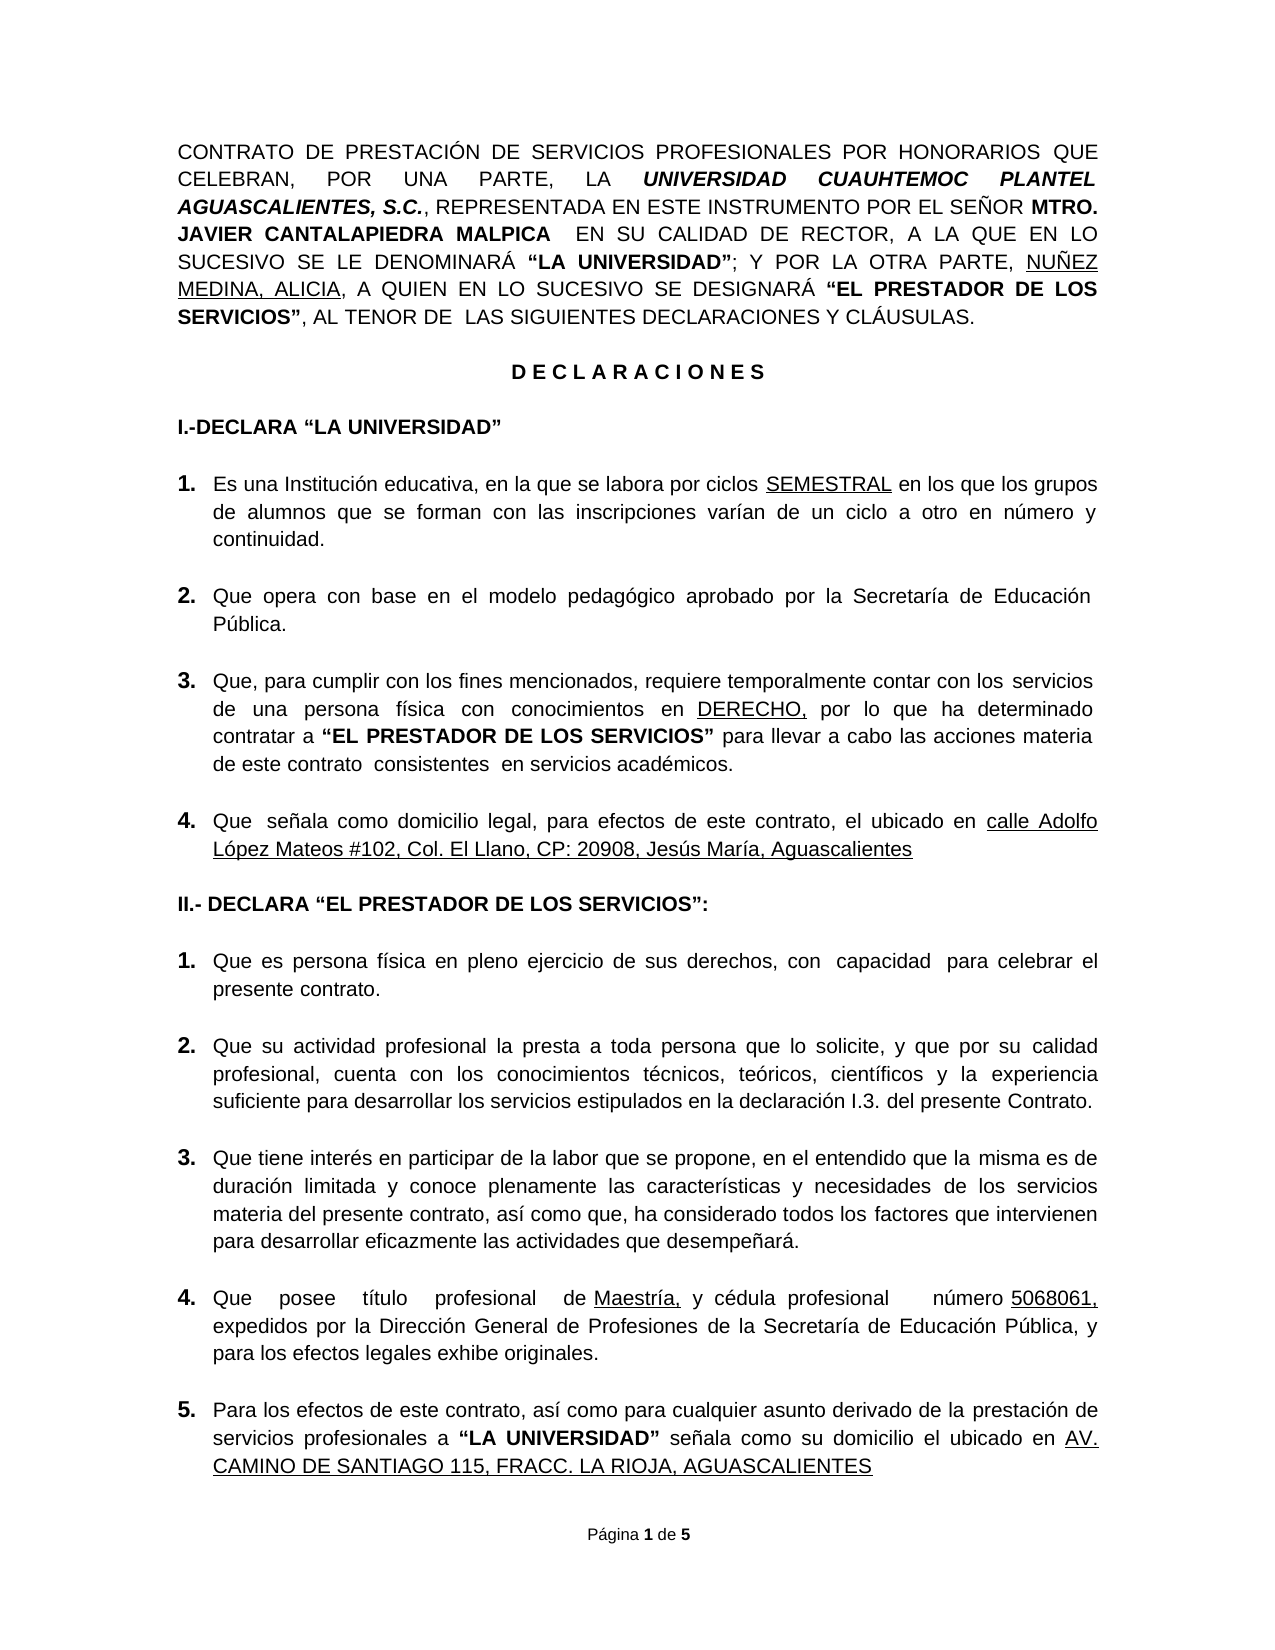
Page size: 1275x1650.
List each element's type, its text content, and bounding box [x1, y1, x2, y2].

list Que opera con base en el modelo pedagógico aprobado por la Secretaría de Educación Pública. [177, 582, 1092, 636]
list Que tiene interés en participar de la labor que se propone, en el entendido que la misma es de duración limitada y conoce plenamente las características y necesidades de los servicios materia del presente contrato, así como que, ha considerado todos los factores que intervienen para desarrollar eficazmente las actividades que desempeñará. [177, 1144, 1098, 1253]
list Que señala como domicilio legal, para efectos de este contrato, el ubicado en calle Adolfo López Mateos #102, Col. El Llano, CP: 20908, Jesús María, Aguascalientes [177, 807, 1098, 861]
list Que posee título profesional de Maestría, y cédula profesional número 5068061, expedidos por la Dirección General de Profesiones de la Secretaría de Educación Pública, y para los efectos legales exhibe originales. [177, 1284, 1098, 1365]
text CONTRATO DE PRESTACIÓN DE SERVICIOS PROFESIONALES POR HONORARIOS QUE CELEBRAN, POR UNA PARTE, LA UNIVERSIDAD CUAUHTEMOC PLANTEL AGUASCALIENTES, S.C., REPRESENTADA EN ESTE INSTRUMENTO POR EL SEÑOR MTRO. JAVIER CANTALAPIEDRA MALPICA EN SU CALIDAD DE RECTOR, A LA QUE EN LO SUCESIVO SE LE DENOMINARÁ “LA UNIVERSIDAD”; Y POR LA OTRA PARTE, NUÑEZ MEDINA, ALICIA, A QUIEN EN LO SUCESIVO SE DESIGNARÁ “EL PRESTADOR DE LOS SERVICIOS”, AL TENOR DE LAS SIGUIENTES DECLARACIONES Y CLÁUSULAS. [177, 139, 1098, 328]
subtitle D E C L A R A C I O N E S [177, 359, 1098, 383]
list Que es persona física en pleno ejercicio de sus derechos, con capacidad para celebrar el presente contrato. [177, 947, 1098, 1001]
text I.-DECLARA “LA UNIVERSIDAD” [177, 414, 1110, 438]
subtitle II.- DECLARA “EL PRESTADOR DE LOS SERVICIOS”: [177, 892, 1110, 916]
list Que su actividad profesional la presta a toda persona que lo solicite, y que por su calidad profesional, cuenta con los conocimientos técnicos, teóricos, científicos y la experiencia suficiente para desarrollar los servicios estipulados en la declaración I.3. del presente Contrato. [177, 1032, 1098, 1113]
list Para los efectos de este contrato, así como para cualquier asunto derivado de la prestación de servicios profesionales a “LA UNIVERSIDAD” señala como su domicilio el ubicado en AV. CAMINO DE SANTIAGO 115, FRACC. LA RIOJA, AGUASCALIENTES [177, 1396, 1098, 1478]
list Es una Institución educativa, en la que se labora por ciclos SEMESTRAL en los que los grupos de alumnos que se forman con las inscripciones varían de un ciclo a otro en número y continuidad. [177, 469, 1098, 551]
list Que, para cumplir con los fines mencionados, requiere temporalmente contar con los servicios de una persona física con conocimientos en DERECHO, por lo que ha determinado contratar a “EL PRESTADOR DE LOS SERVICIOS” para llevar a cabo las acciones materia de este contrato consistentes en servicios académicos. [177, 667, 1093, 776]
